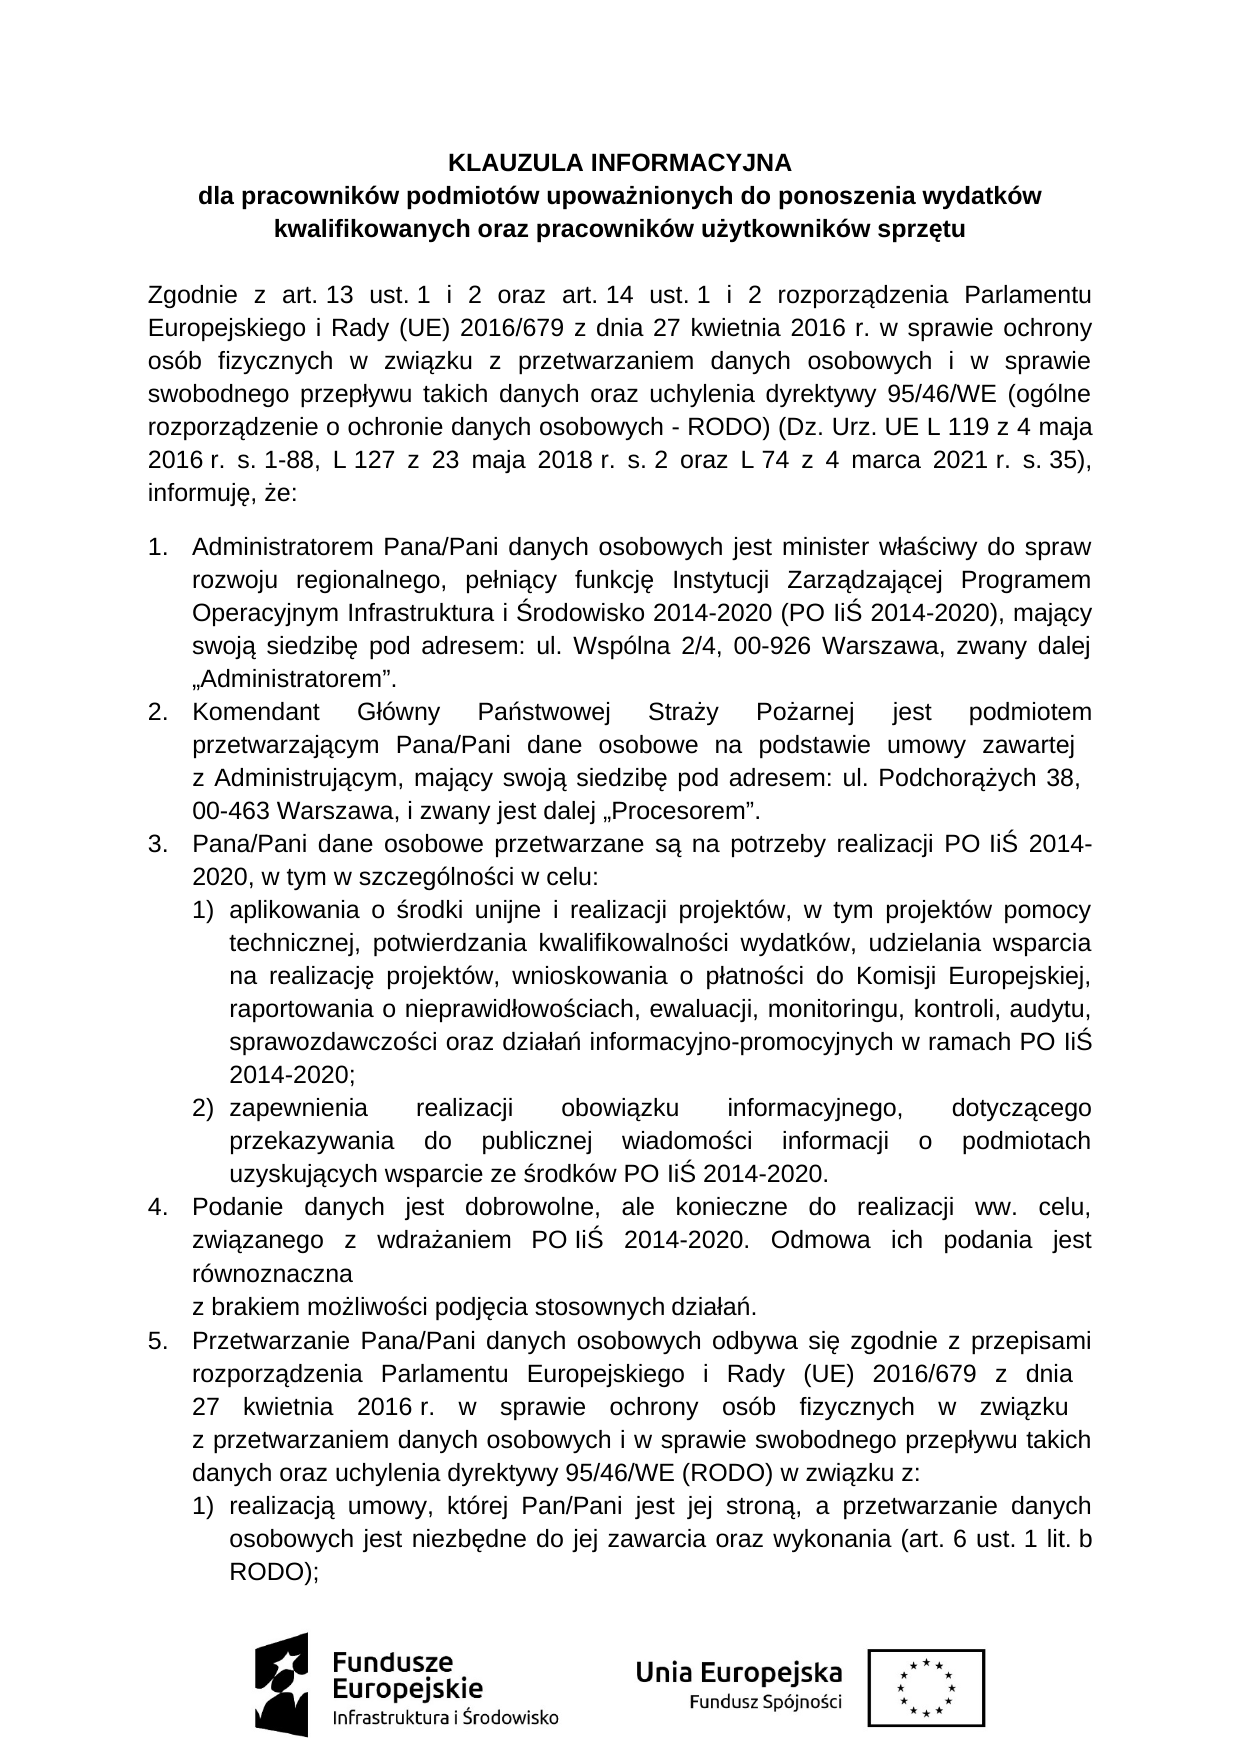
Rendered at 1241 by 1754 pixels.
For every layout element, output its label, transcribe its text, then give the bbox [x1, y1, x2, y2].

picture [229, 1606, 1011, 1754]
text dla pracowników podmiotów upoważnionych do ponoszenia wydatków kwalifikowanych oraz pracowników użytkowników sprzętu [148, 181, 1093, 242]
list Pana/Pani dane osobowe przetwarzane są na potrzeby realizacji PO IiŚ 2014-2020, w tym w szczególności w celu: [148, 829, 1093, 891]
list Podanie danych jest dobrowolne, ale konieczne do realizacji ww. celu, związanego z wdrażaniem PO IiŚ 2014-2020. Odmowa ich podania jest równoznaczna z brakiem możliwości podjęcia stosownych działań. [148, 1192, 1093, 1322]
list Komendant Główny Państwowej Straży Pożarnej jest podmiotem przetwarzającym Pana/Pani dane osobowe na podstawie umowy zawartej z Administrującym, mający swoją siedzibę pod adresem: ul. Podchorążych 38, 00-463 Warszawa, i zwany jest dalej „Procesorem”. [148, 697, 1093, 824]
text KLAUZULA INFORMACYJNA [148, 148, 1093, 176]
list realizacją umowy, której Pan/Pani jest jej stroną, a przetwarzanie danych osobowych jest niezbędne do jej zawarcia oraz wykonania (art. 6 ust. 1 lit. b RODO); [192, 1491, 1093, 1586]
list Administratorem Pana/Pani danych osobowych jest minister właściwy do spraw rozwoju regionalnego, pełniący funkcję Instytucji Zarządzającej Programem Operacyjnym Infrastruktura i Środowisko 2014-2020 (PO IiŚ 2014-2020), mający swoją siedzibę pod adresem: ul. Wspólna 2/4, 00-926 Warszawa, zwany dalej „Administratorem”. [148, 532, 1093, 692]
text Zgodnie z art. 13 ust. 1 i 2 oraz art. 14 ust. 1 i 2 rozporządzenia Parlamentu Europejskiego i Rady (UE) 2016/679 z dnia 27 kwietnia 2016 r. w sprawie ochrony osób fizycznych w związku z przetwarzaniem danych osobowych i w sprawie swobodnego przepływu takich danych oraz uchylenia dyrektywy 95/46/WE (ogólne rozporządzenie o ochronie danych osobowych - RODO) (Dz. Urz. UE L 119 z 4 maja 2016 r. s. 1-88, L 127 z 23 maja 2018 r. s. 2 oraz L 74 z 4 marca 2021 r. s. 35), informuję, że: [148, 280, 1093, 507]
list zapewnienia realizacji obowiązku informacyjnego, dotyczącego przekazywania do publicznej wiadomości informacji o podmiotach uzyskujących wsparcie ze środków PO IiŚ 2014-2020. [192, 1093, 1093, 1188]
list aplikowania o środki unijne i realizacji projektów, w tym projektów pomocy technicznej, potwierdzania kwalifikowalności wydatków, udzielania wsparcia na realizację projektów, wnioskowania o płatności do Komisji Europejskiej, raportowania о nieprawidłowościach, ewaluacji, monitoringu, kontroli, audytu, sprawozdawczości oraz działań informacyjno-promocyjnych w ramach PO IiŚ 2014-2020; [192, 895, 1093, 1089]
list Przetwarzanie Pana/Pani danych osobowych odbywa się zgodnie z przepisami rozporządzenia Parlamentu Europejskiego i Rady (UE) 2016/679 z dnia 27 kwietnia 2016 r. w sprawie ochrony osób fizycznych w związku z przetwarzaniem danych osobowych i w sprawie swobodnego przepływu takich danych oraz uchylenia dyrektywy 95/46/WE (RODO) w związku z: [148, 1326, 1093, 1487]
